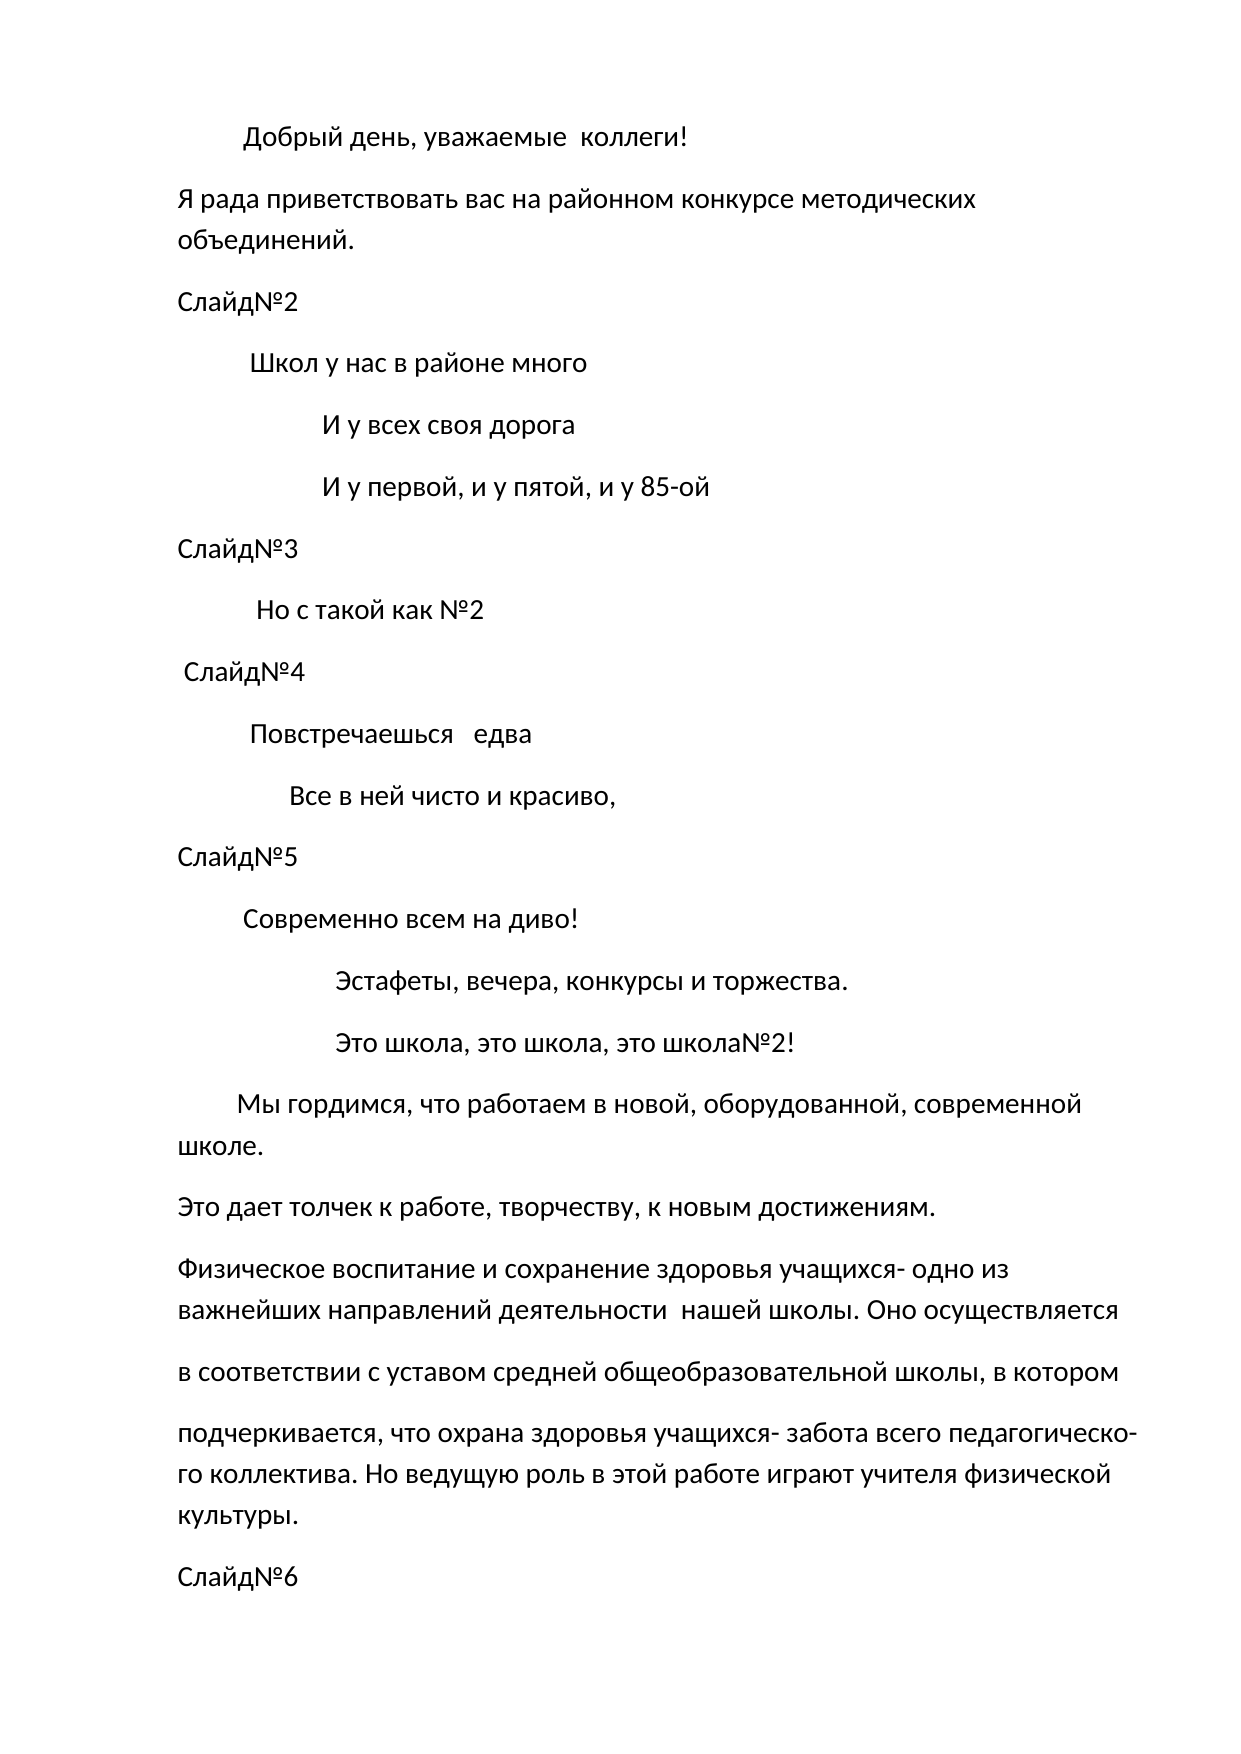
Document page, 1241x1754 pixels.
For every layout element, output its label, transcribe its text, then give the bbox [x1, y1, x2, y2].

text в соответствии с уставом средней общеобразовательной школы, в котором [177, 1353, 1152, 1388]
text Физическое воспитание и сохранение здоровья учащихся- одно из важнейших направлений деятельности нашей школы. Оно осуществляется [177, 1250, 1152, 1327]
text Я рада приветствовать вас на районном конкурсе методических объединений. [177, 180, 1152, 256]
text Школ у нас в районе много [177, 344, 1152, 380]
text Эстафеты, вечера, конкурсы и торжества. [177, 962, 1152, 998]
text Это дает толчек к работе, творчеству, к новым достижениям. [177, 1188, 1152, 1224]
text Повстречаешься едва [177, 715, 1152, 751]
text подчеркивается, что охрана здоровья учащихся- забота всего педагогическо-го коллектива. Но ведущую роль в этой работе играют учителя физической культуры. [177, 1414, 1152, 1532]
text Слайд№3 [177, 530, 1152, 565]
text Современно всем на диво! [177, 900, 1152, 936]
text Слайд№4 [177, 653, 1152, 689]
text Слайд№2 [177, 283, 1152, 318]
text Это школа, это школа, это школа№2! [177, 1024, 1152, 1059]
text Но с такой как №2 [177, 591, 1152, 627]
text Слайд№5 [177, 838, 1152, 874]
text Добрый день, уважаемые коллеги! [177, 118, 1152, 154]
text И у всех своя дорога [177, 406, 1152, 442]
text Мы гордимся, что работаем в новой, оборудованной, современной школе. [177, 1086, 1152, 1162]
text Все в ней чисто и красиво, [177, 777, 1152, 812]
text И у первой, и у пятой, и у 85-ой [177, 468, 1152, 503]
text Слайд№6 [177, 1558, 1152, 1594]
